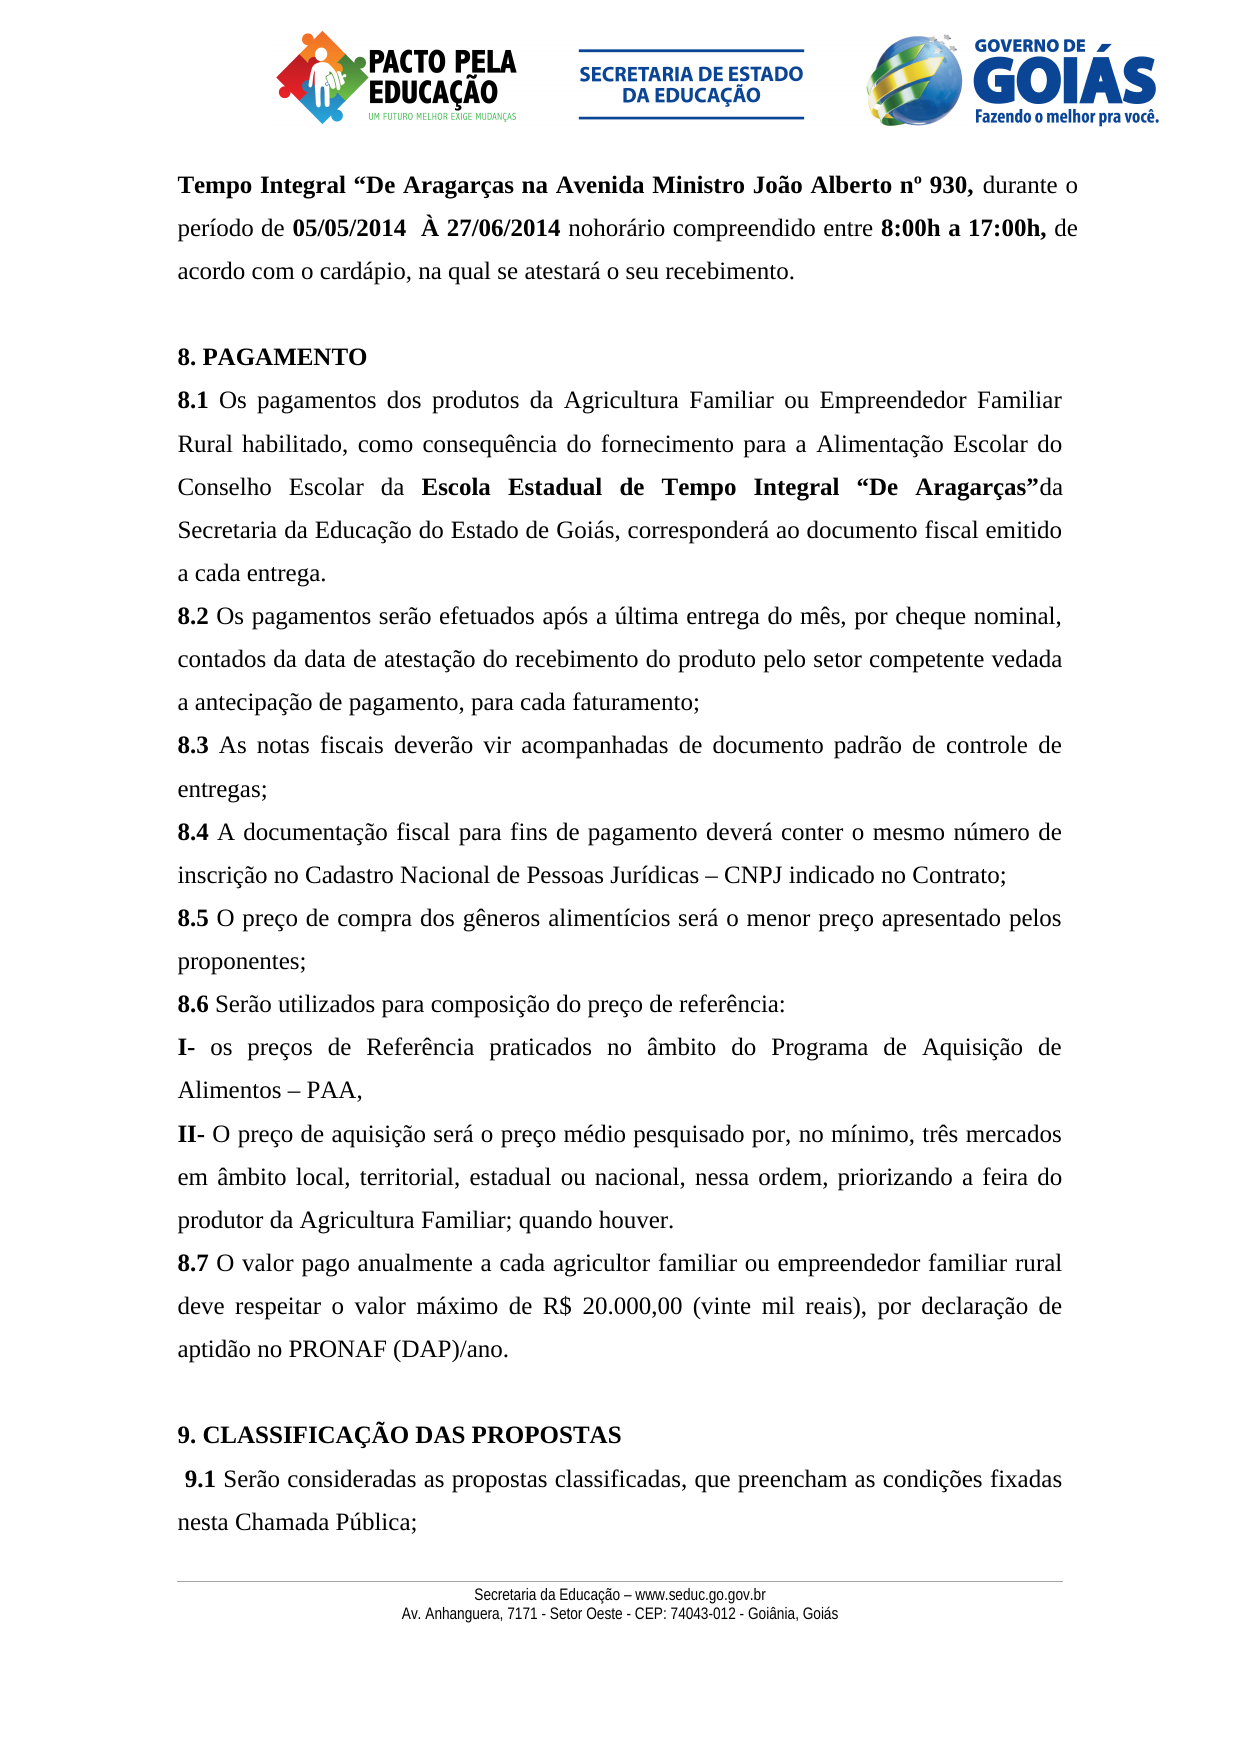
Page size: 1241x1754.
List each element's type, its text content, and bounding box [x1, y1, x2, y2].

text 9.1 Serão consideradas as propostas classificadas, que preencham as condições fixadas nesta Chamada Pública; [177, 1464, 1063, 1536]
text 8.7 O valor pago anualmente a cada agricultor familiar ou empreendedor familiar rural deve respeitar o valor máximo de R$ 20.000,00 (vinte mil reais), por declaração de aptidão no PRONAF (DAP)/ano. [177, 1248, 1063, 1363]
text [177, 170, 1078, 285]
text 8.2 Os pagamentos serão efetuados após a última entrega do mês, por cheque nominal, contados da data de atestação do recebimento do produto pelo setor competente vedada a antecipação de pagamento, para cada faturamento; [177, 601, 1063, 716]
text 8.3 As notas fiscais deverão vir acompanhadas de documento padrão de controle de entregas; [177, 731, 1063, 802]
text 8.6 Serão utilizados para composição do preço de referência: [177, 989, 1063, 1018]
text 9. CLASSIFICAÇÃO DAS PROPOSTAS [177, 1421, 1063, 1449]
text 8.4 A documentação fiscal para fins de pagamento deverá conter o mesmo número de inscrição no Cadastro Nacional de Pessoas Jurídicas – CNPJ indicado no Contrato; [177, 817, 1063, 889]
picture [267, 26, 1166, 135]
text 8. PAGAMENTO [177, 342, 1078, 371]
text II- O preço de aquisição será o preço médio pesquisado por, no mínimo, três mercados em âmbito local, territorial, estadual ou nacional, nessa ordem, priorizando a feira do produtor da Agricultura Familiar; quando houver. [177, 1119, 1063, 1234]
text 8.1 Os pagamentos dos produtos da Agricultura Familiar ou Empreendedor Familiar Rural habilitado, como consequência do fornecimento para a Alimentação Escolar do Conselho Escolar da Escola Estadual de Tempo Integral “De Aragarças”da Secretaria da Educação do Estado de Goiás, corresponderá ao documento fiscal emitido a cada entrega. [177, 386, 1063, 587]
text I- os preços de Referência praticados no âmbito do Programa de Aquisição de Alimentos – PAA, [177, 1032, 1063, 1104]
text 8.5 O preço de compra dos gêneros alimentícios será o menor preço apresentado pelos proponentes; [177, 903, 1063, 975]
